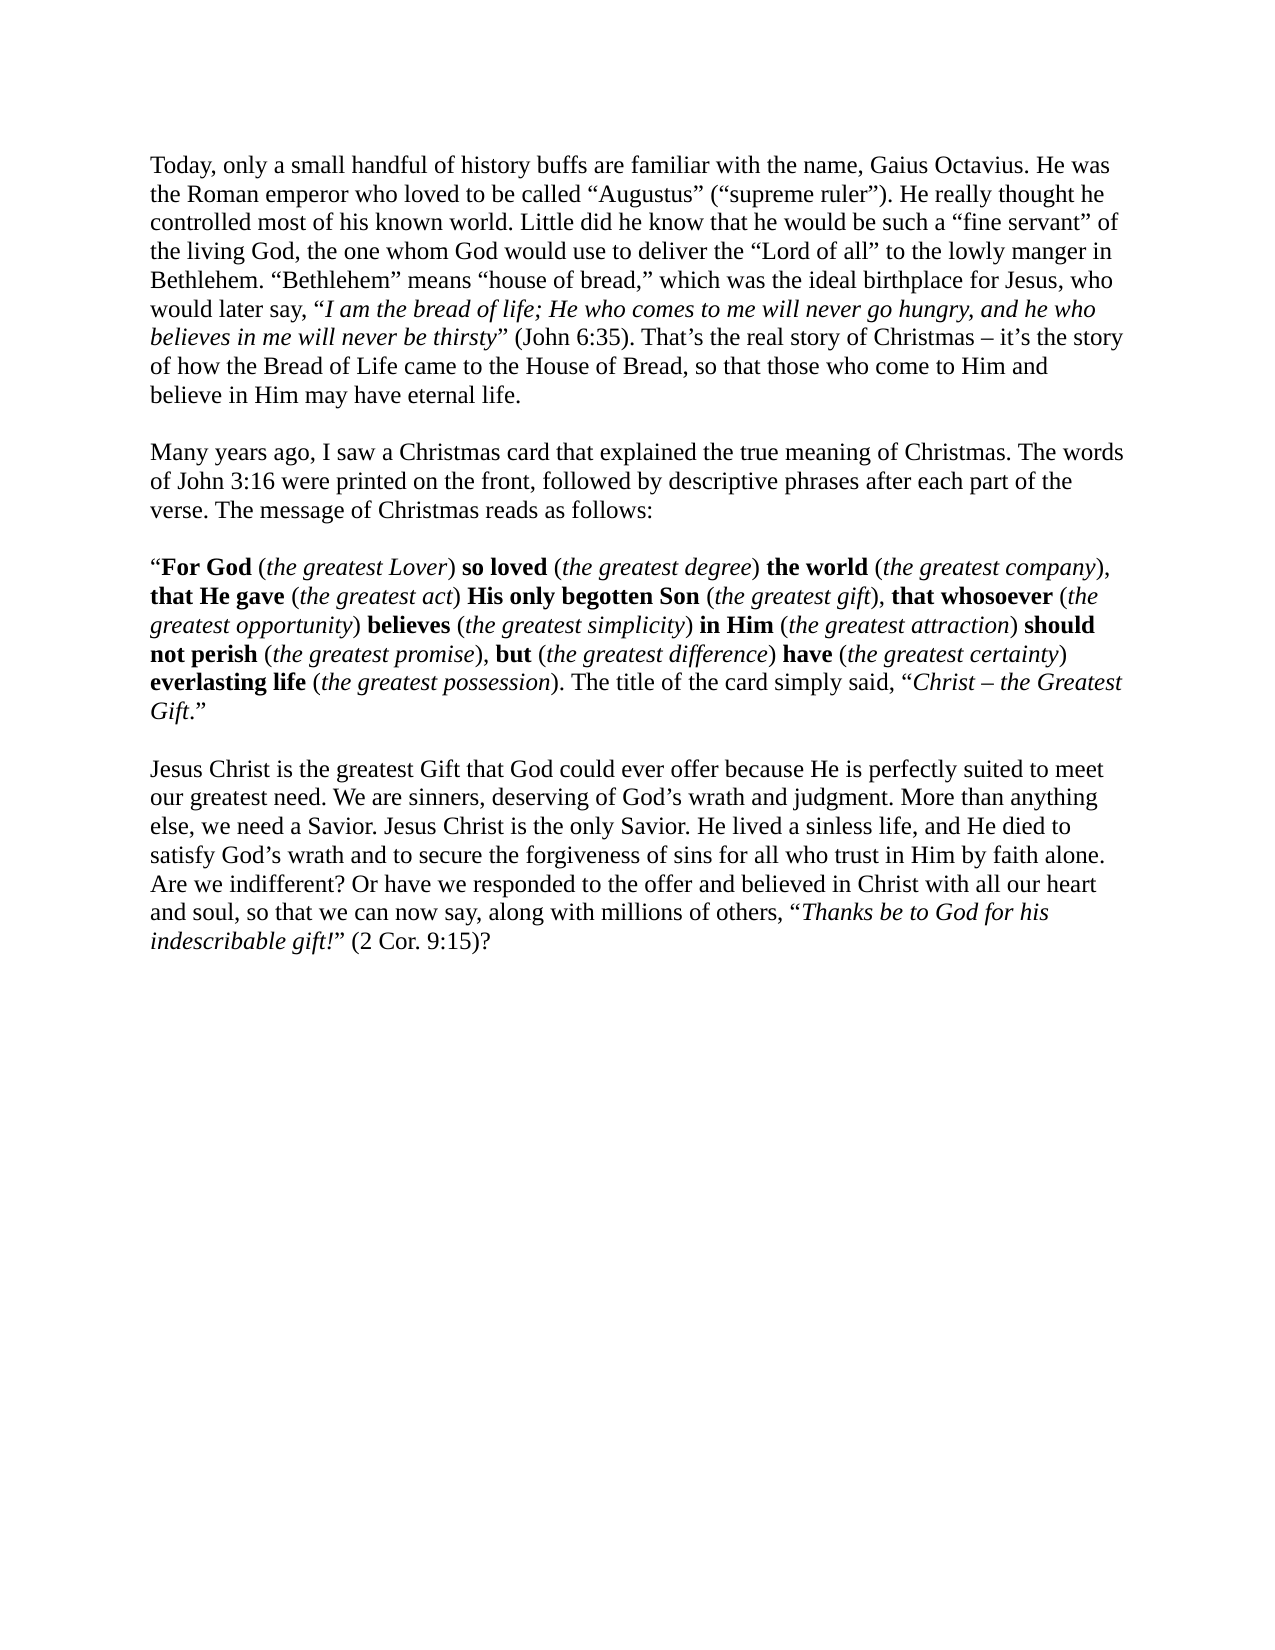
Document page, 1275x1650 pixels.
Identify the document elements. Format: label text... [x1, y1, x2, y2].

text Jesus Christ is the greatest Gift that God could ever offer because He is perfectly suited to meet our greatest need. We are sinners, deserving of God’s wrath and judgment. More than anything else, we need a Savior. Jesus Christ is the only Savior. He lived a sinless life, and He died to satisfy God’s wrath and to secure the forgiveness of sins for all who trust in Him by faith alone. Are we indifferent? Or have we responded to the offer and believed in Christ with all our heart and soul, so that we can now say, along with millions of others, “Thanks be to God for his indescribable gift!” (2 Cor. 9:15)? [150, 754, 1125, 955]
text “For God (the greatest Lover) so loved (the greatest degree) the world (the greatest company), that He gave (the greatest act) His only begotten Son (the greatest gift), that whosoever (the greatest opportunity) believes (the greatest simplicity) in Him (the greatest attraction) should not perish (the greatest promise), but (the greatest difference) have (the greatest certainty) everlasting life (the greatest possession). The title of the card simply said, “Christ – the Greatest Gift.” [150, 552, 1125, 725]
text Today, only a small handful of history buffs are familiar with the name, Gaius Octavius. He was the Roman emperor who loved to be called “Augustus” (“supreme ruler”). He really thought he controlled most of his known world. Little did he know that he would be such a “fine servant” of the living God, the one whom God would use to deliver the “Lord of all” to the lowly manger in Bethlehem. “Bethlehem” means “house of bread,” which was the ideal birthplace for Jesus, who would later say, “I am the bread of life; He who comes to me will never go hungry, and he who believes in me will never be thirsty” (John 6:35). That’s the real story of Christmas – it’s the story of how the Bread of Life came to the House of Bread, so that those who come to Him and believe in Him may have eternal life. [150, 150, 1125, 409]
text Many years ago, I saw a Christmas card that explained the true meaning of Christmas. The words of John 3:16 were printed on the front, followed by descriptive phrases after each part of the verse. The message of Christmas reads as follows: [150, 437, 1125, 524]
